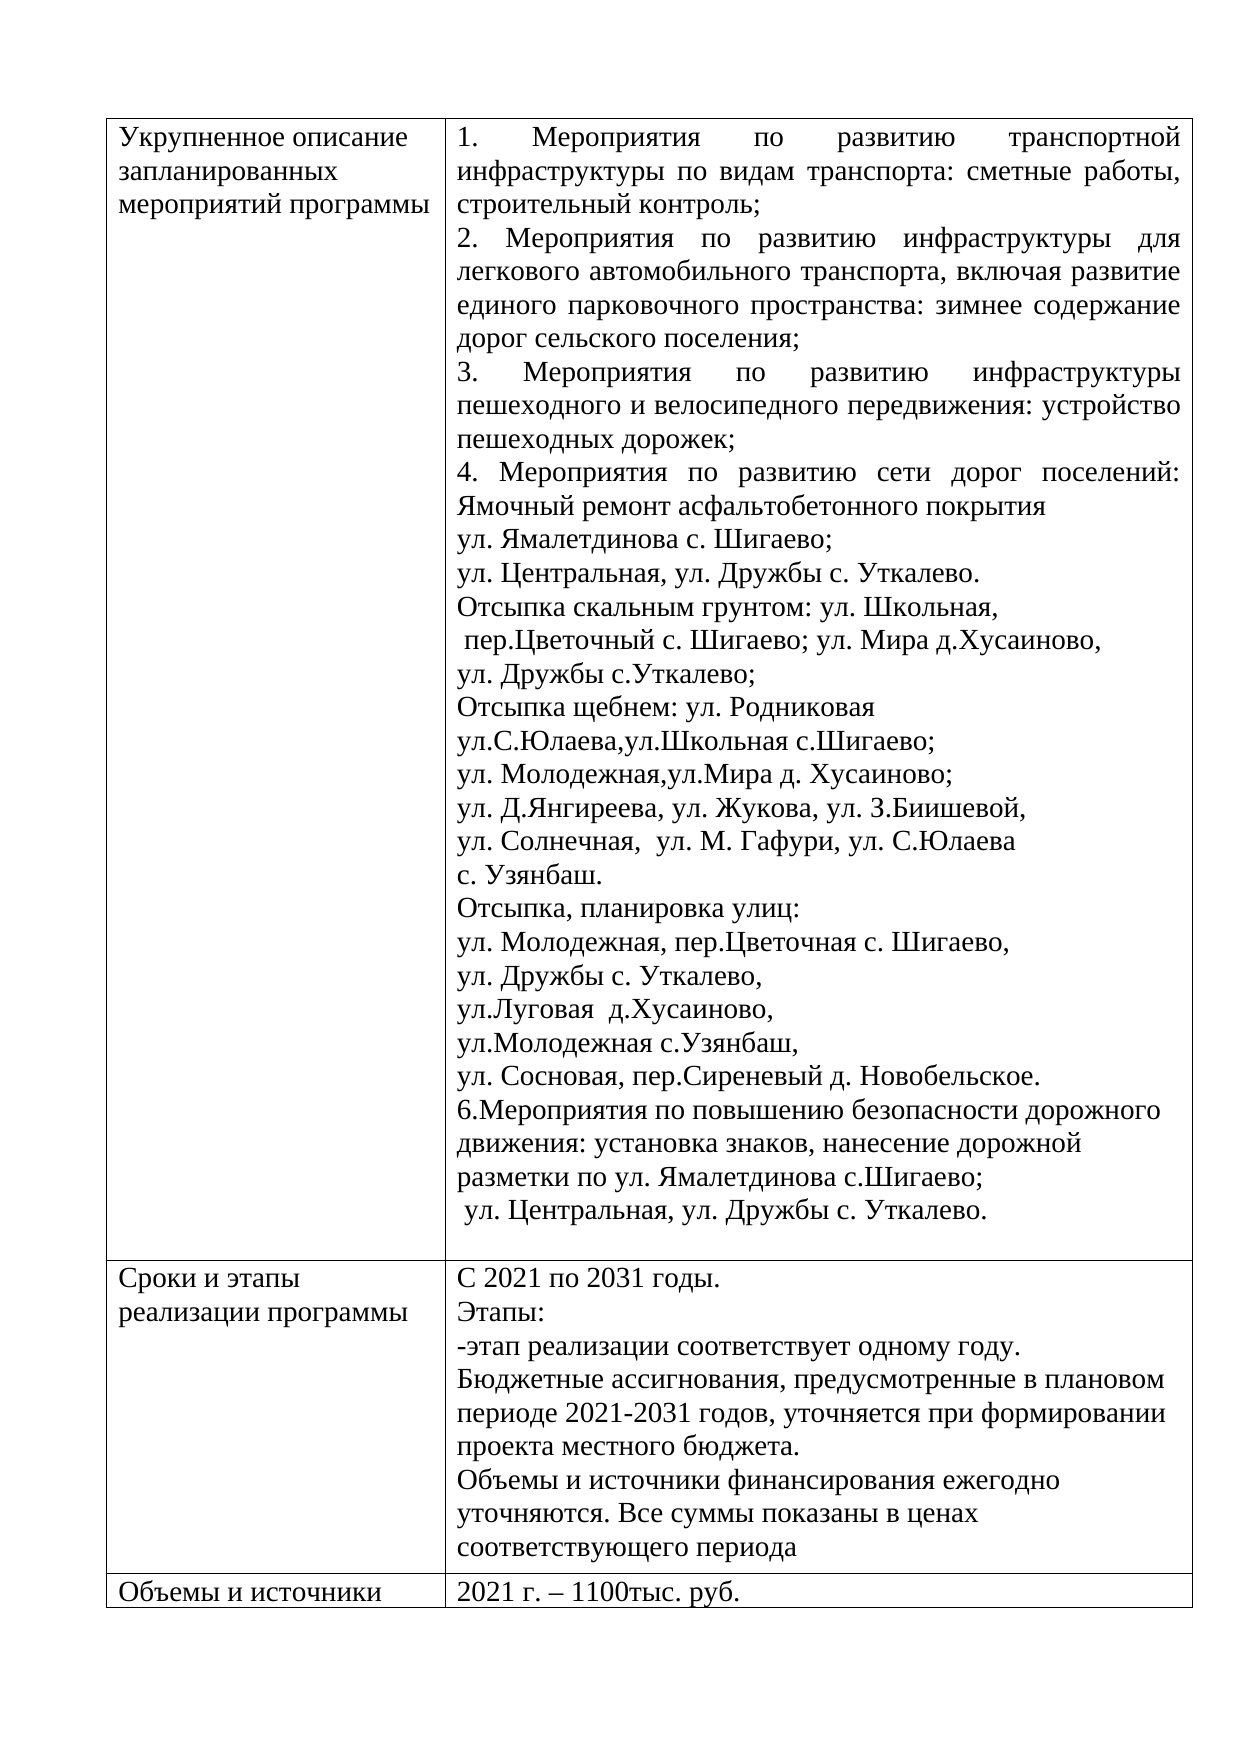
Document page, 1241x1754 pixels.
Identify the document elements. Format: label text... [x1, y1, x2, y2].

table_cell Укрупненное описание запланированных мероприятий программы [107, 119, 445, 1259]
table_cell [446, 1574, 1192, 1607]
table_cell 1. Мероприятия по развитию транспортной инфраструктуры по видам транспорта: сметные работы, строительный контроль; 2. Мероприятия по развитию инфраструктуры для легкового автомобильного транспорта, включая развитие единого парковочного пространства: зимнее содержание дорог сельского поселения; 3. Мероприятия по развитию инфраструктуры пешеходного и велосипедного передвижения: устройство пешеходных дорожек; 4. Мероприятия по развитию сети дорог поселений: Ямочный ремонт асфальтобетонного покрытия ул. Ямалетдинова с. Шигаево; ул. Центральная, ул. Дружбы с. Уткалево. Отсыпка скальным грунтом: ул. Школьная, пер.Цветочный с. Шигаево; ул. Мира д.Хусаиново, ул. Дружбы с.Уткалево; Отсыпка щебнем: ул. Родниковая ул.С.Юлаева,ул.Школьная с.Шигаево; ул. Молодежная,ул.Мира д. Хусаиново; ул. Д.Янгиреева, ул. Жукова, ул. З.Биишевой, ул. Солнечная, ул. М. Гафури, ул. С.Юлаева с. Узянбаш. Отсыпка, планировка улиц: ул. Молодежная, пер.Цветочная с. Шигаево, ул. Дружбы с. Уткалево, ул.Луговая д.Хусаиново, ул.Молодежная с.Узянбаш, ул. Сосновая, пер.Сиреневый д. Новобельское. 6.Мероприятия по повышению безопасности дорожного движения: установка знаков, нанесение дорожной разметки по ул. Ямалетдинова с.Шигаево; ул. Центральная, ул. Дружбы с. Уткалево. [446, 119, 1192, 1259]
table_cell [107, 1574, 445, 1607]
table_cell С 2021 по 2031 годы. Этапы: -этап реализации соответствует одному году. Бюджетные ассигнования, предусмотренные в плановом периоде 2021-2031 годов, уточняется при формировании проекта местного бюджета. Объемы и источники финансирования ежегодно уточняются. Все суммы показаны в ценах соответствующего периода [446, 1261, 1192, 1573]
table_cell Сроки и этапы реализации программы [107, 1261, 445, 1573]
